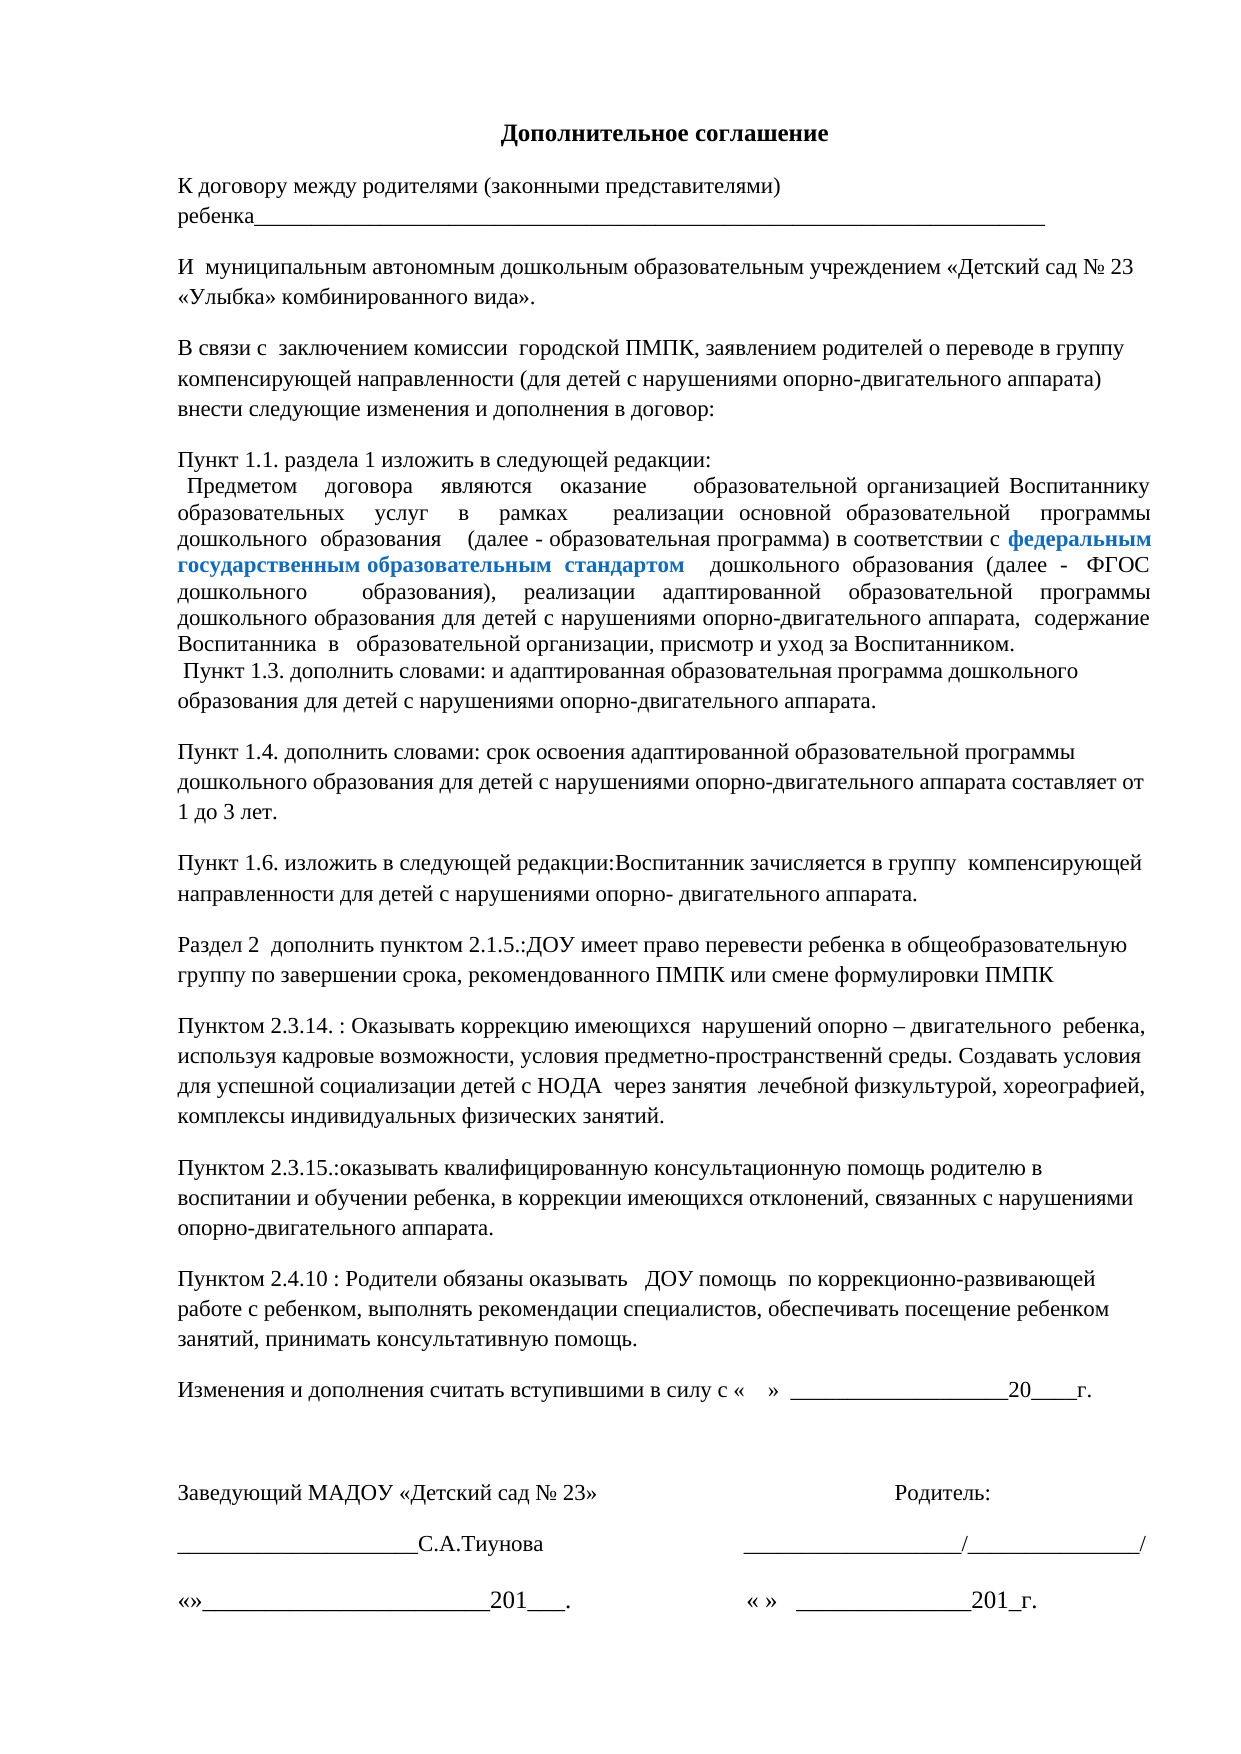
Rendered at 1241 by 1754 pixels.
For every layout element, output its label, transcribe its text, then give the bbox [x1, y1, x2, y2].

text Заведующий МАДОУ «Детский сад № 23» Родитель: [177, 1479, 1152, 1505]
text В связи с заключением комиссии городской ПМПК, заявлением родителей о переводе в группу компенсирующей направленности (для детей с нарушениями опорно-двигательного аппарата) внести следующие изменения и дополнения в договор: [177, 334, 1152, 421]
text Предметом договора являются оказание образовательной организацией Воспитаннику образовательных услуг в рамках реализации основной образовательной программы дошкольного образования (далее - образовательная программа) в соответствии с федеральным государственным образовательным стандартом дошкольного образования (далее - ФГОС дошкольного образования), реализации адаптированной образовательной программы дошкольного образования для детей с нарушениями опорно-двигательного аппарата, содержание Воспитанника в образовательной организации, присмотр и уход за Воспитанником. [177, 472, 1152, 657]
text Пункт 1.6. изложить в следующей редакции:Воспитанник зачисляется в группу компенсирующей направленности для детей с нарушениями опорно- двигательного аппарата. [177, 849, 1152, 906]
text Пункт 1.1. раздела 1 изложить в следующей редакции: [177, 446, 1152, 472]
text Пунктом 2.3.14. : Оказывать коррекцию имеющихся нарушений опорно – двигательного ребенка, используя кадровые возможности, условия предметно-пространственнй среды. Создавать условия для успешной социализации детей с НОДА через занятия лечебной физкультурой, хореографией, комплексы индивидуальных физических занятий. [177, 1012, 1152, 1129]
text Дополнительное соглашение [177, 118, 1152, 147]
text К договору между родителями (законными представителями) ребенка_____________________________________________________________________ [177, 172, 1152, 228]
text Пунктом 2.4.10 : Родители обязаны оказывать ДОУ помощь по коррекционно-развивающей работе с ребенком, выполнять рекомендации специалистов, обеспечивать посещение ребенком занятий, принимать консультативную помощь. [177, 1265, 1152, 1352]
text Пунктом 2.3.15.:оказывать квалифицированную консультационную помощь родителю в воспитании и обучении ребенка, в коррекции имеющихся отклонений, связанных с нарушениями опорно-двигательного аппарата. [177, 1154, 1152, 1240]
text Раздел 2 дополнить пунктом 2.1.5.:ДОУ имеет право перевести ребенка в общеобразовательную группу по завершении срока, рекомендованного ПМПК или смене формулировки ПМПК [177, 931, 1152, 987]
text И муниципальным автономным дошкольным образовательным учреждением «Детский сад № 23 «Улыбка» комбинированного вида». [177, 253, 1152, 310]
text Пункт 1.4. дополнить словами: срок освоения адаптированной образовательной программы дошкольного образования для детей с нарушениями опорно-двигательного аппарата составляет от 1 до 3 лет. [177, 738, 1152, 825]
text _____________________С.А.Тиунова ___________________/_______________/ «»_______________________201___. « » ______________201_г. [177, 1530, 1152, 1613]
text Изменения и дополнения считать вступившими в силу с « » ___________________20____г. [177, 1377, 1152, 1403]
text Пункт 1.3. дополнить словами: и адаптированная образовательная программа дошкольного образования для детей с нарушениями опорно-двигательного аппарата. [177, 657, 1152, 713]
